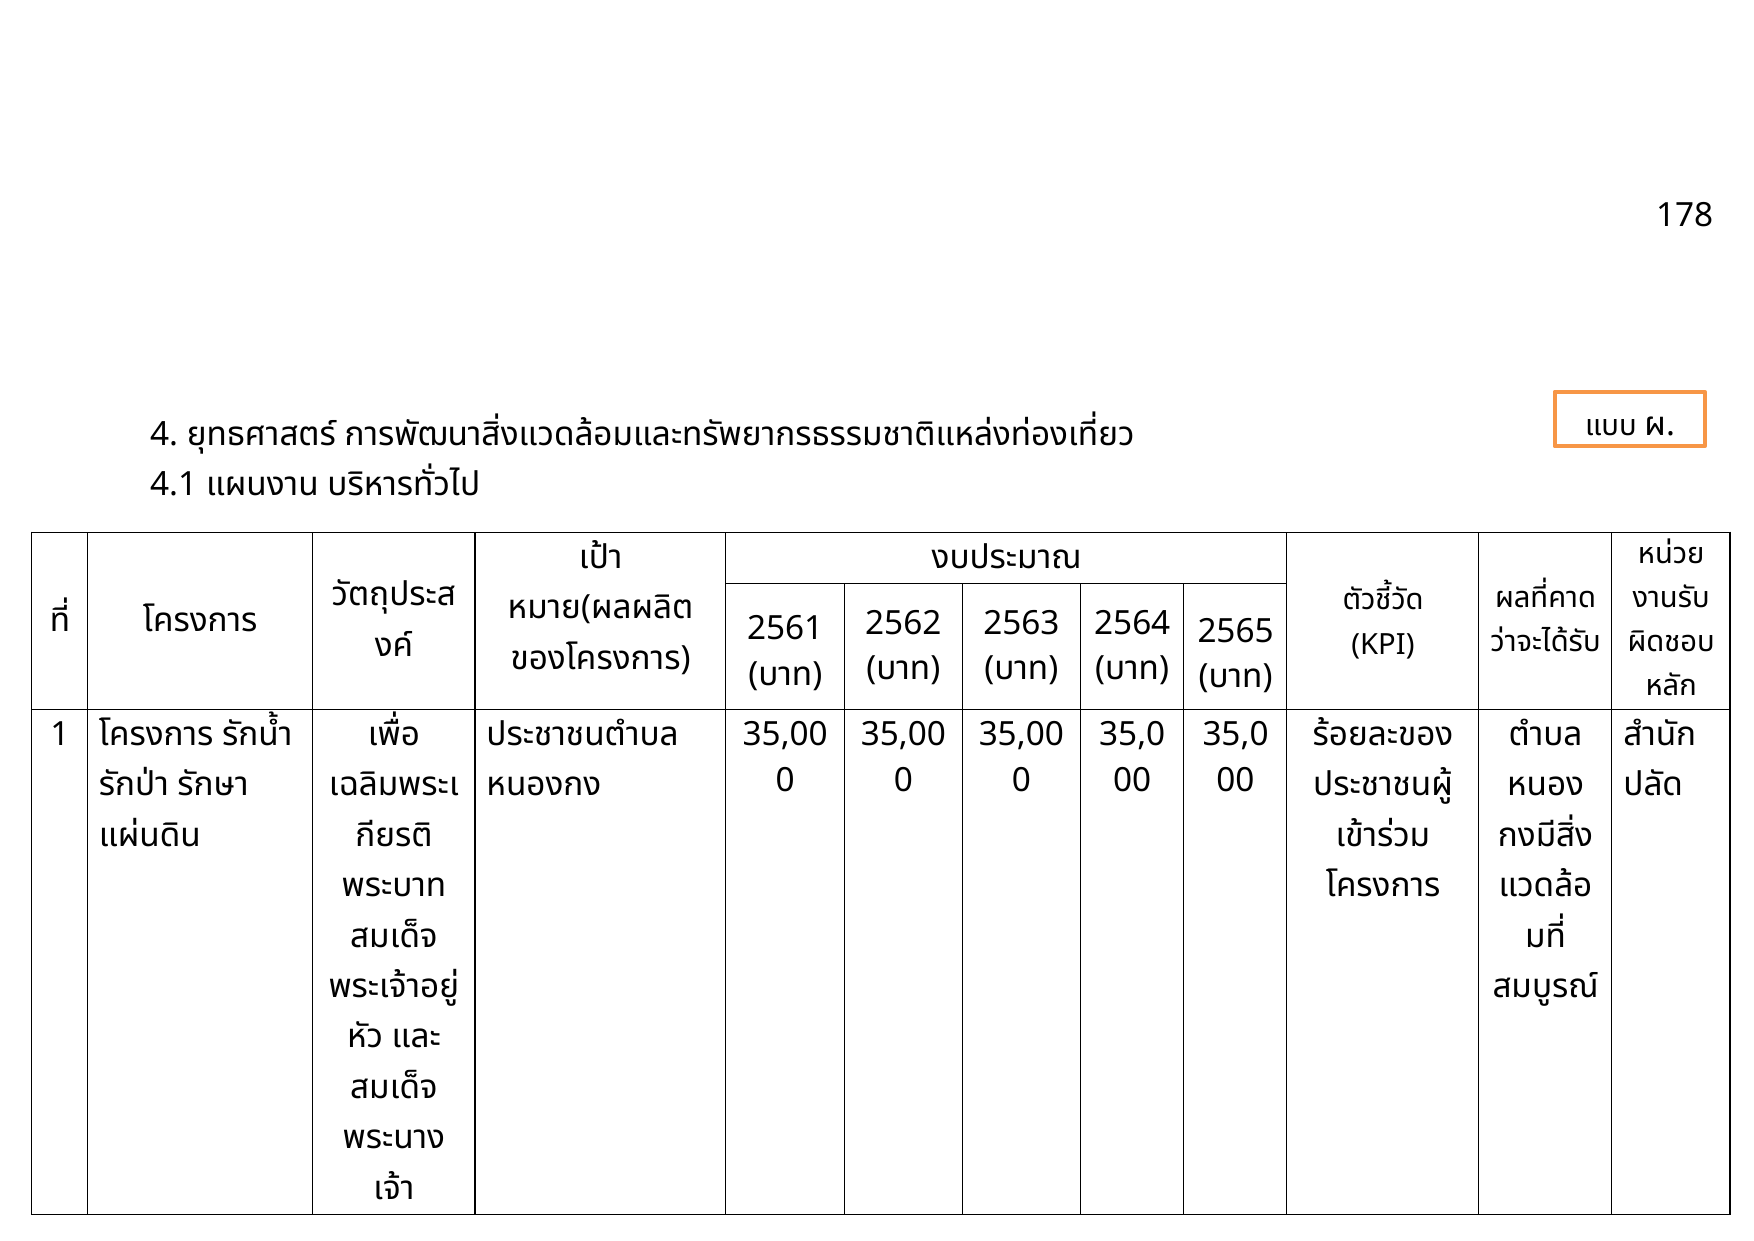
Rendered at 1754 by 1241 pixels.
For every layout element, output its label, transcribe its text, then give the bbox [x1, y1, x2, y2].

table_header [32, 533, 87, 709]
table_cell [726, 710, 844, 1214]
text 178 [150, 190, 1713, 236]
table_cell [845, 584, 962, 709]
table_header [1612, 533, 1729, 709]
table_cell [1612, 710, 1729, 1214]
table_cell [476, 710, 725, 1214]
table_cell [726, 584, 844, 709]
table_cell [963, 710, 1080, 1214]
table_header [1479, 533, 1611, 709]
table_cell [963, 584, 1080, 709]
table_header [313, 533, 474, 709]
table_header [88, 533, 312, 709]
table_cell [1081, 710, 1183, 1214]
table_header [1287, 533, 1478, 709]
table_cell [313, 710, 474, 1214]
text 4. ยุทธศาสตร์ การพัฒนาสิ่งแวดล้อมและทรัพยากรธรรมชาติแหล่งท่องเที่ยว 4.1 แผนงาน บริหารทั่วไป [150, 409, 1713, 511]
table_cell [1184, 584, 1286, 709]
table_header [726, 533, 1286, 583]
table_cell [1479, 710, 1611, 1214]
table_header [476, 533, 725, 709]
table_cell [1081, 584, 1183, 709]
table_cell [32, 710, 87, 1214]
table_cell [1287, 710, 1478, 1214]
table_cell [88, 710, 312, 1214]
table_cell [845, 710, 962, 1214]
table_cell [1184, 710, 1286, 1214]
